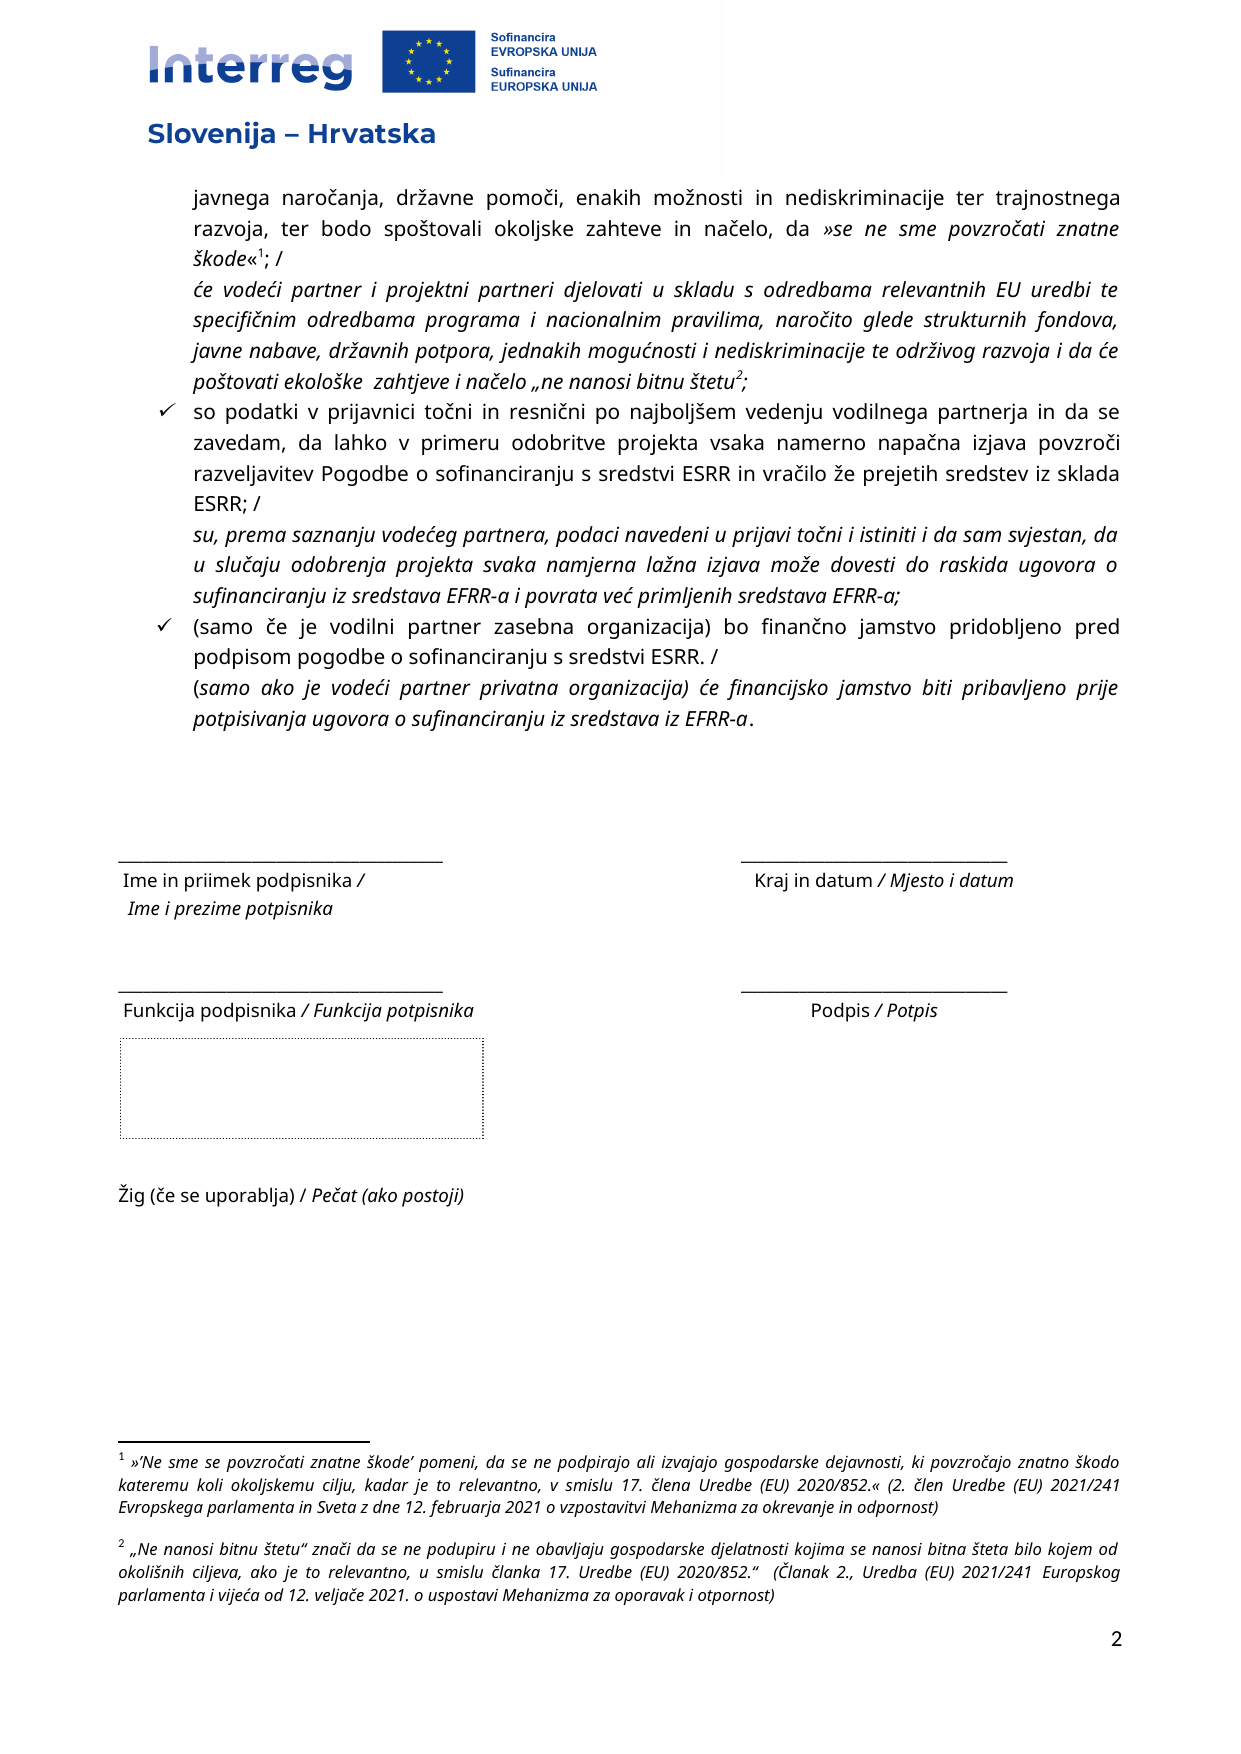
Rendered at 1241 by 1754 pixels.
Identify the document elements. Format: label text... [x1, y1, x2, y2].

list (samo če je vodilni partner zasebna organizacija) bo finančno jamstvo pridobljeno pred podpisom pogodbe o sofinanciranju s sredstvi ESRR. / [156, 612, 1122, 671]
list Žig (če se uporablja) / Pečat (ako postoji) [118, 1182, 1122, 1208]
picture [118, 0, 724, 183]
list so podatki v prijavnici točni in resnični po najboljšem vedenju vodilnega partnerja in da se zavedam, da lahko v primeru odobritve projekta vsaka namerno napačna izjava povzroči razveljavitev Pogodbe o sofinanciranju s sredstvi ESRR in vračilo že prejetih sredstev iz sklada ESRR; / [156, 397, 1122, 518]
text Funkcija podpisnika / Funkcija potpisnika Podpis / Potpis [118, 997, 1122, 1023]
text _______________________________________ ________________________________ [118, 970, 1122, 996]
list će vodeći partner i projektni partneri djelovati u skladu s odredbama relevantnih EU uredbi te specifičnim odredbama programa i nacionalnim pravilima, naročito glede strukturnih fondova, javne nabave, državnih potpora, jednakih mogućnosti i nediskriminacije te održivog razvoja i da će poštovati ekološke zahtjeve i načelo „ne nanosi bitnu štetu; [193, 275, 1122, 395]
text _______________________________________ ________________________________ [118, 840, 1122, 866]
list su, prema saznanju vodećeg partnera, podaci navedeni u prijavi točni i istiniti i da sam svjestan, da u slučaju odobrenja projekta svaka namjerna lažna izjava može dovesti do raskida ugovora o sufinanciranju iz sredstava EFRR-a i povrata već primljenih sredstava EFRR-a; [193, 520, 1122, 609]
list (samo ako je vodeći partner privatna organizacija) će financijsko jamstvo biti pribavljeno prije potpisivanja ugovora o sufinanciranju iz sredstava iz EFRR-a. [193, 673, 1122, 732]
list Ime in priimek podpisnika / Kraj in datum / Mjesto i datum [118, 868, 1122, 893]
list Ime i prezime potpisnika [118, 895, 1122, 921]
